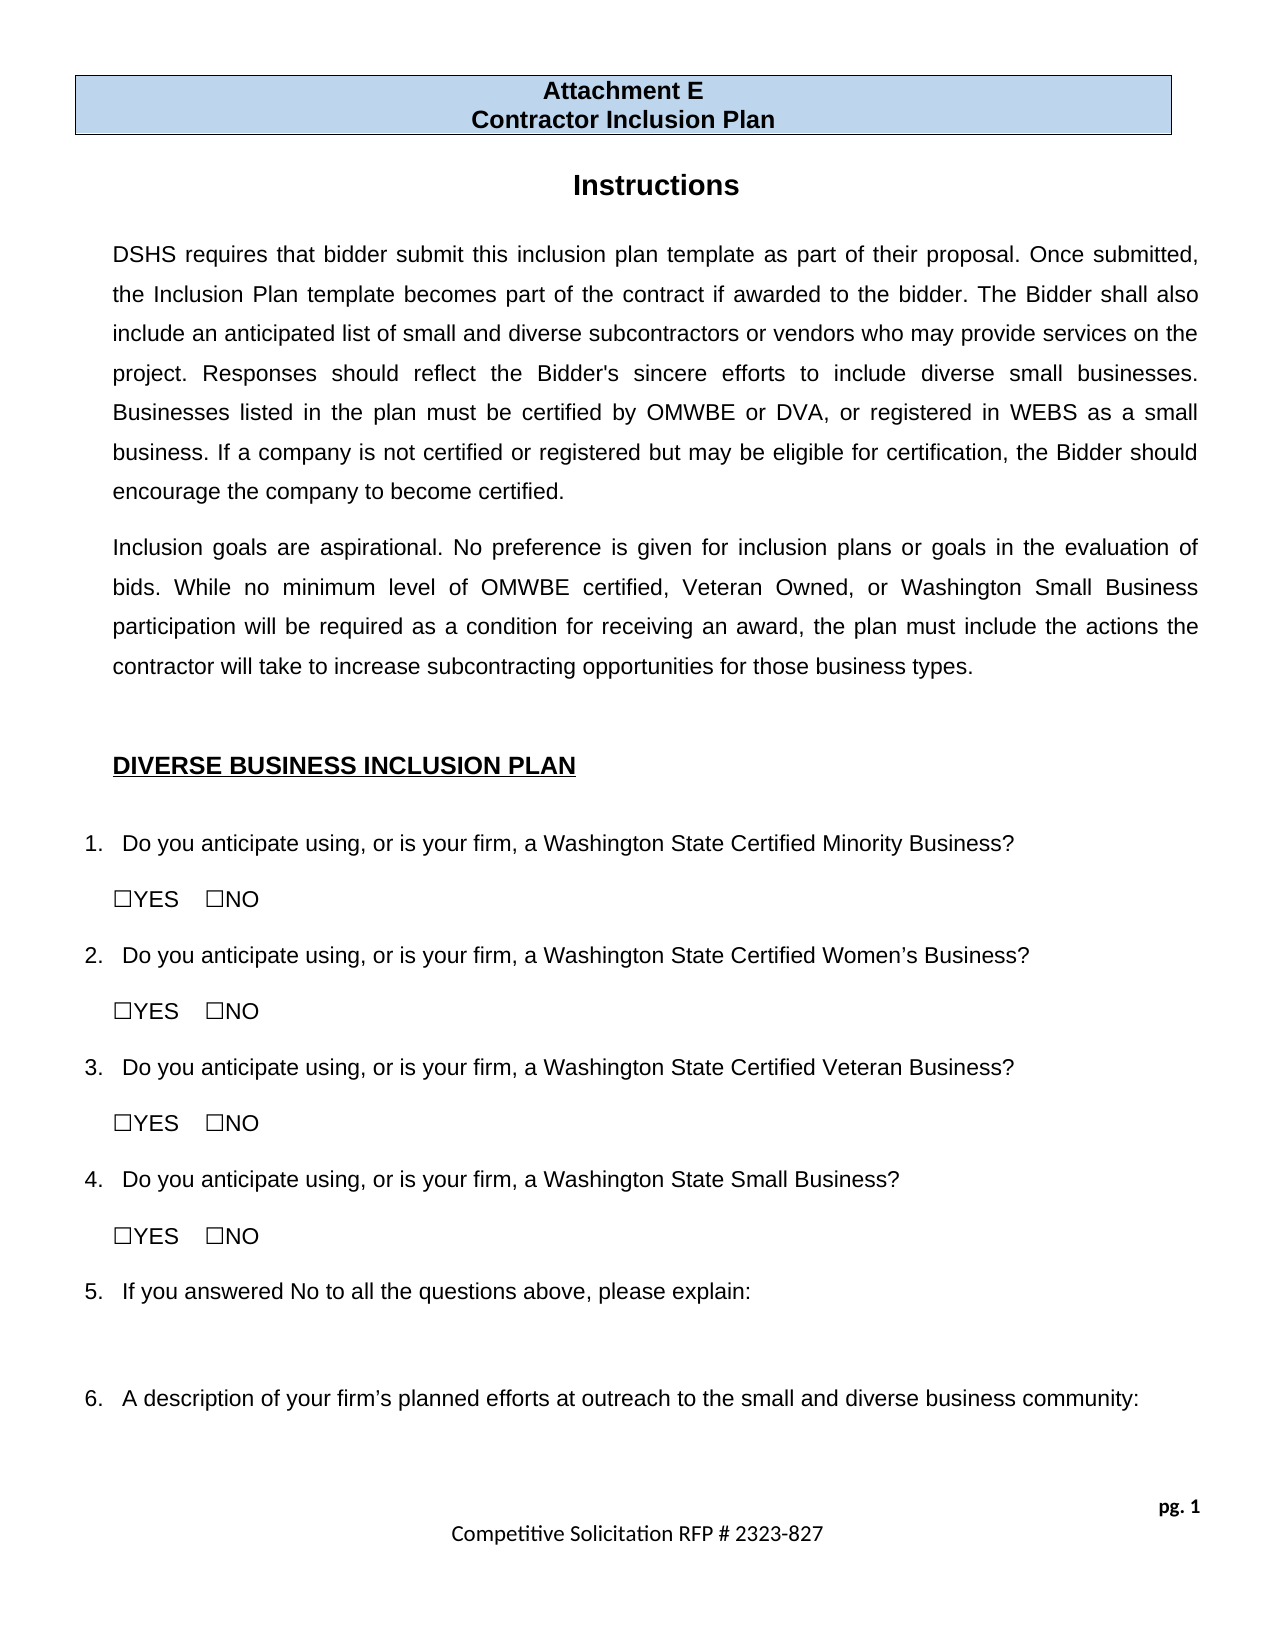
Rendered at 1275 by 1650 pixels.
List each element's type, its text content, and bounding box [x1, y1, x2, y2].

text YES NO [112, 1219, 1200, 1251]
text YES NO [112, 1107, 1200, 1139]
text Do you anticipate using, or is your firm, a Washington State Small Business? [84, 1166, 1200, 1192]
text YES NO [112, 995, 1200, 1026]
text YES NO [112, 883, 1200, 914]
table_header Attachment E Contractor Inclusion Plan [76, 76, 1171, 133]
text If you answered No to all the questions above, please explain: [84, 1278, 1200, 1305]
text Do you anticipate using, or is your firm, a Washington State Certified Women’s Business? [84, 942, 1200, 968]
text DIVERSE BUSINESS INCLUSION PLAN [112, 751, 1200, 779]
text A description of your firm’s planned efforts at outreach to the small and diverse business community: [84, 1385, 1200, 1412]
text Do you anticipate using, or is your firm, a Washington State Certified Minority Business? [84, 829, 1200, 856]
text Instructions [112, 168, 1200, 202]
text Inclusion goals are aspirational. No preference is given for inclusion plans or goals in the evaluation of bids. While no minimum level of OMWBE certified, Veteran Owned, or Washington Small Business participation will be required as a condition for receiving an award, the plan must include the actions the contractor will take to increase subcontracting opportunities for those business types. [112, 534, 1200, 679]
text DSHS requires that bidder submit this inclusion plan template as part of their proposal. Once submitted, the Inclusion Plan template becomes part of the contract if awarded to the bidder. The Bidder shall also include an anticipated list of small and diverse subcontractors or vendors who may provide services on the project. Responses should reflect the Bidder's sincere efforts to include diverse small businesses. Businesses listed in the plan must be certified by OMWBE or DVA, or registered in WEBS as a small business. If a company is not certified or registered but may be eligible for certification, the Bidder should encourage the company to become certified. [112, 241, 1200, 504]
text Do you anticipate using, or is your firm, a Washington State Certified Veteran Business? [84, 1054, 1200, 1080]
